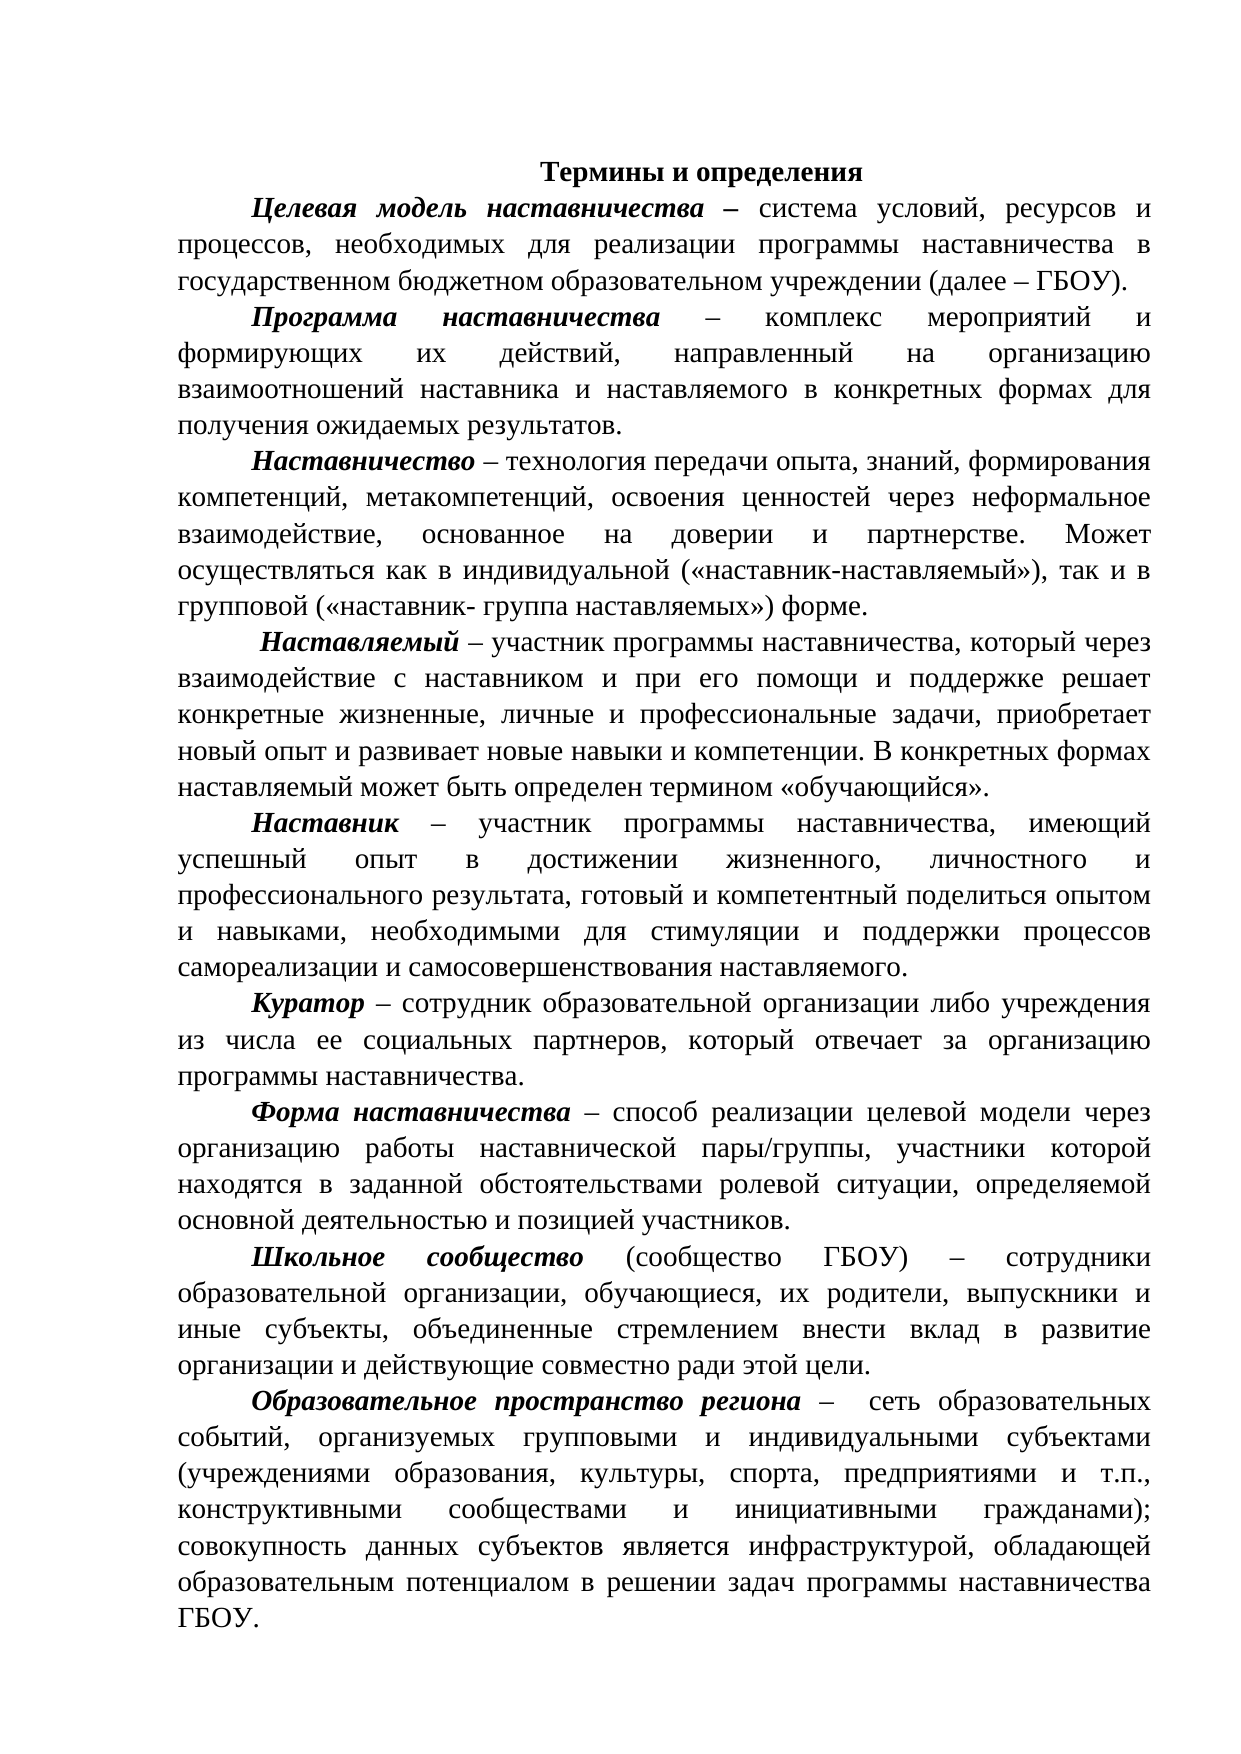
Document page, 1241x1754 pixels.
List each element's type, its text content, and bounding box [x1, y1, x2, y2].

text Куратор – сотрудник образовательной организации либо учреждения из числа ее социальных партнеров, который отвечает за организацию программы наставничества. [177, 986, 1152, 1091]
text Наставляемый – участник программы наставничества, который через взаимодействие с наставником и при его помощи и поддержке решает конкретные жизненные, личные и профессиональные задачи, приобретает новый опыт и развивает новые навыки и компетенции. В конкретных формах наставляемый может быть определен термином «обучающийся». [177, 624, 1152, 802]
text Целевая модель наставничества – система условий, ресурсов и процессов, необходимых для реализации программы наставничества в государственном бюджетном образовательном учреждении (далее – ГБОУ). [177, 190, 1152, 296]
text Школьное сообщество (сообщество ГБОУ) – сотрудники образовательной организации, обучающиеся, их родители, выпускники и иные субъекты, объединенные стремлением внести вклад в развитие организации и действующие совместно ради этой цели. [177, 1239, 1152, 1381]
text Термины и определения [177, 154, 1152, 188]
text Форма наставничества – способ реализации целевой модели через организацию работы наставнической пары/группы, участники которой находятся в заданной обстоятельствами ролевой ситуации, определяемой основной деятельностью и позицией участников. [177, 1094, 1152, 1236]
text Программа наставничества – комплекс мероприятий и формирующих их действий, направленный на организацию взаимоотношений наставника и наставляемого в конкретных формах для получения ожидаемых результатов. [177, 299, 1152, 441]
text Наставничество – технология передачи опыта, знаний, формирования компетенций, метакомпетенций, освоения ценностей через неформальное взаимодействие, основанное на доверии и партнерстве. Может осуществляться как в индивидуальной («наставник-наставляемый»), так и в групповой («наставник- группа наставляемых») форме. [177, 443, 1152, 622]
text Образовательное пространство региона – сеть образовательных событий, организуемых групповыми и индивидуальными субъектами (учреждениями образования, культуры, спорта, предприятиями и т.п., конструктивными сообществами и инициативными гражданами); совокупность данных субъектов является инфраструктурой, обладающей образовательным потенциалом в решении задач программы наставничества ГБОУ. [177, 1383, 1152, 1634]
text Наставник – участник программы наставничества, имеющий успешный опыт в достижении жизненного, личностного и профессионального результата, готовый и компетентный поделиться опытом и навыками, необходимыми для стимуляции и поддержки процессов самореализации и самосовершенствования наставляемого. [177, 805, 1152, 983]
